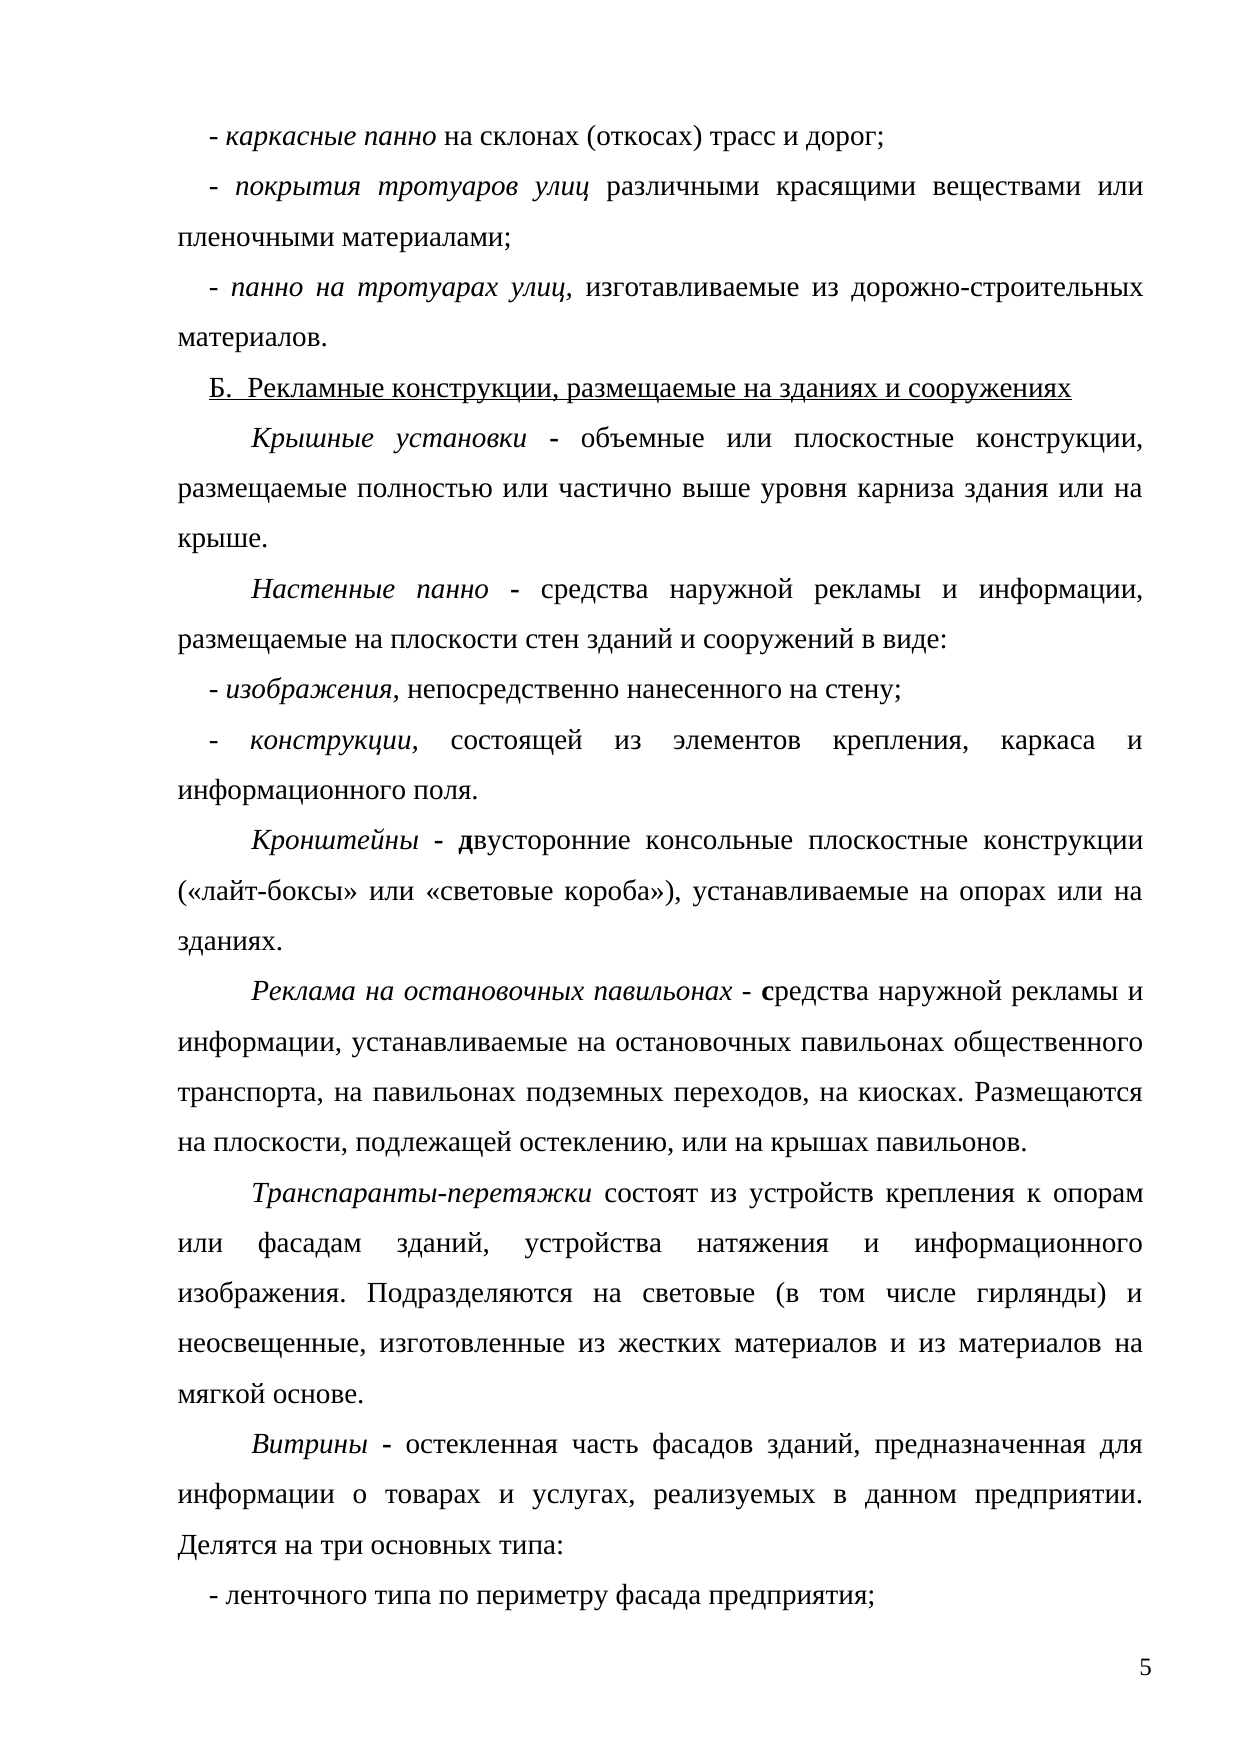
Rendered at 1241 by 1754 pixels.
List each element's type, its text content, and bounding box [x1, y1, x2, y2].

text - конструкции, состоящей из элементов крепления, каркаса и информационного поля. [177, 722, 1144, 806]
text Транспаранты-перетяжки состоят из устройств крепления к опорам или фасадам зданий, устройства натяжения и информационного изображения. Подразделяются на световые (в том числе гирлянды) и неосвещенные, изготовленные из жестких материалов и из материалов на мягкой основе. [177, 1175, 1144, 1409]
text Кронштейны - двусторонние консольные плоскостные конструкции («лайт-боксы» или «световые короба»), устанавливаемые на опорах или на зданиях. [177, 822, 1144, 957]
text Реклама на остановочных павильонах - средства наружной рекламы и информации, устанавливаемые на остановочных павильонах общественного транспорта, на павильонах подземных переходов, на киосках. Размещаются на плоскости, подлежащей остеклению, или на крышах павильонов. [177, 973, 1144, 1158]
text - каркасные панно на склонах (откосах) трасс и дорог; [177, 118, 1144, 152]
text - изображения, непосредственно нанесенного на стену; [177, 672, 1144, 705]
text - панно на тротуарах улиц, изготавливаемые из дорожно-строительных материалов. [177, 269, 1144, 353]
text Витрины - остекленная часть фасадов зданий, предназначенная для информации о товарах и услугах, реализуемых в данном предприятии. Делятся на три основных типа: [177, 1426, 1144, 1560]
text Настенные панно - средства наружной рекламы и информации, размещаемые на плоскости стен зданий и сооружений в виде: [177, 571, 1144, 655]
text - ленточного типа по периметру фасада предприятия; [177, 1577, 1144, 1611]
text Б. Рекламные конструкции, размещаемые на зданиях и сооружениях [177, 370, 1144, 403]
text Крышные установки - объемные или плоскостные конструкции, размещаемые полностью или частично выше уровня карниза здания или на крыше. [177, 420, 1144, 554]
text - покрытия тротуаров улиц различными красящими веществами или пленочными материалами; [177, 168, 1144, 252]
